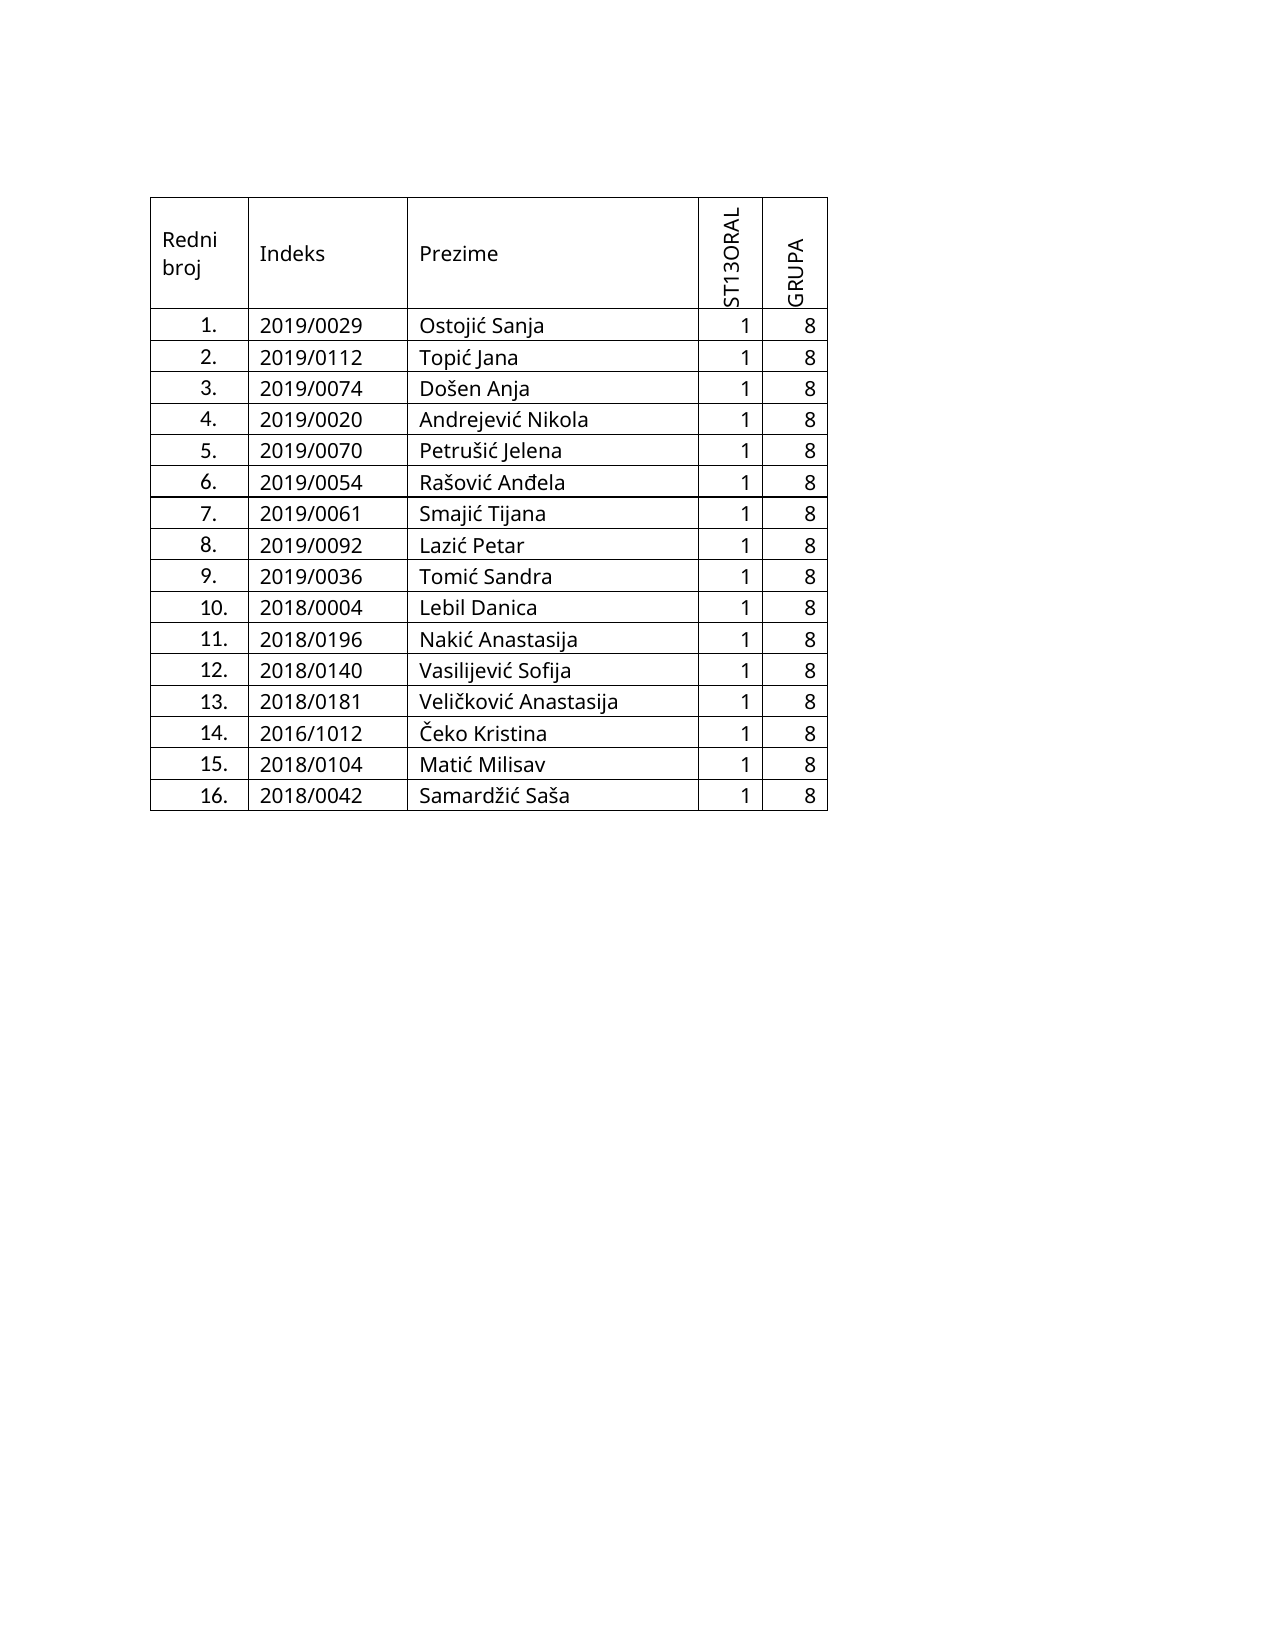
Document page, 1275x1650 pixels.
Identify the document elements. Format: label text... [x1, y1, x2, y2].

table_cell 2019/0054 [249, 466, 407, 496]
table_header Redni broj [151, 198, 248, 308]
table_cell 2019/0112 [249, 341, 407, 371]
table_cell [151, 404, 248, 434]
table_cell 8 [763, 654, 827, 684]
table_cell Samardžić Saša [408, 780, 698, 810]
table_cell 2019/0029 [249, 309, 407, 340]
table_cell 1 [699, 717, 762, 747]
table_cell Došen Anja [408, 372, 698, 402]
table_cell Topić Jana [408, 341, 698, 371]
table_cell 1 [699, 435, 762, 465]
table_cell 8 [763, 435, 827, 465]
table_cell Nakić Anastasija [408, 623, 698, 653]
table_cell 8 [763, 341, 827, 371]
table_cell Čeko Kristina [408, 717, 698, 747]
table_cell 8 [763, 309, 827, 340]
table_cell [151, 309, 248, 340]
table_cell Vasilijević Sofija [408, 654, 698, 684]
table_cell 1 [699, 466, 762, 496]
table_cell 1 [699, 654, 762, 684]
table_cell 1 [699, 780, 762, 810]
table_cell Petrušić Jelena [408, 435, 698, 465]
table_cell 8 [763, 592, 827, 622]
table_cell 1 [699, 529, 762, 559]
table_cell Lebil Danica [408, 592, 698, 622]
table_header GRUPA [763, 198, 827, 308]
table_cell 1 [699, 592, 762, 622]
table_cell 2018/0140 [249, 654, 407, 684]
table_cell [151, 372, 248, 402]
table_cell [151, 592, 248, 622]
table_cell 8 [763, 498, 827, 528]
table_cell 8 [763, 717, 827, 747]
table_cell 8 [763, 372, 827, 402]
table_cell Veličković Anastasija [408, 686, 698, 716]
table_cell Ostojić Sanja [408, 309, 698, 340]
table_cell 8 [763, 529, 827, 559]
table_cell 8 [763, 466, 827, 496]
table_cell 2018/0004 [249, 592, 407, 622]
table_cell 8 [763, 560, 827, 591]
table_cell [151, 560, 248, 591]
table_header Prezime [408, 198, 698, 308]
table_cell [151, 717, 248, 747]
table_cell 1 [699, 309, 762, 340]
table_cell 8 [763, 748, 827, 779]
table_cell 2018/0104 [249, 748, 407, 779]
table_cell 2016/1012 [249, 717, 407, 747]
table_cell [151, 654, 248, 684]
table_cell [151, 498, 248, 528]
table_cell [151, 748, 248, 779]
table_cell 2018/0181 [249, 686, 407, 716]
table_cell [151, 686, 248, 716]
table_cell 2019/0092 [249, 529, 407, 559]
table_cell 2019/0070 [249, 435, 407, 465]
table_cell 2018/0042 [249, 780, 407, 810]
table_cell 1 [699, 372, 762, 402]
table_cell 1 [699, 748, 762, 779]
table_cell 1 [699, 686, 762, 716]
table_cell 2018/0196 [249, 623, 407, 653]
table_cell 2019/0061 [249, 498, 407, 528]
table_cell Matić Milisav [408, 748, 698, 779]
table_cell 1 [699, 404, 762, 434]
table_cell 8 [763, 623, 827, 653]
table_cell Rašović Anđela [408, 466, 698, 496]
table_cell 2019/0020 [249, 404, 407, 434]
table_cell 2019/0036 [249, 560, 407, 591]
table_cell 8 [763, 686, 827, 716]
table_cell 8 [763, 404, 827, 434]
table_header ST13ORAL [699, 198, 762, 308]
table_cell [151, 435, 248, 465]
table_cell [151, 341, 248, 371]
table_cell 1 [699, 623, 762, 653]
table_cell Tomić Sandra [408, 560, 698, 591]
table_cell 1 [699, 498, 762, 528]
table_cell 1 [699, 341, 762, 371]
table_cell [151, 466, 248, 496]
table_cell [151, 529, 248, 559]
table_cell [151, 780, 248, 810]
table_cell 2019/0074 [249, 372, 407, 402]
table_cell Lazić Petar [408, 529, 698, 559]
table_cell Smajić Tijana [408, 498, 698, 528]
table_header Indeks [249, 198, 407, 308]
table_cell Andrejević Nikola [408, 404, 698, 434]
table_cell 8 [763, 780, 827, 810]
table_cell [151, 623, 248, 653]
table_cell 1 [699, 560, 762, 591]
